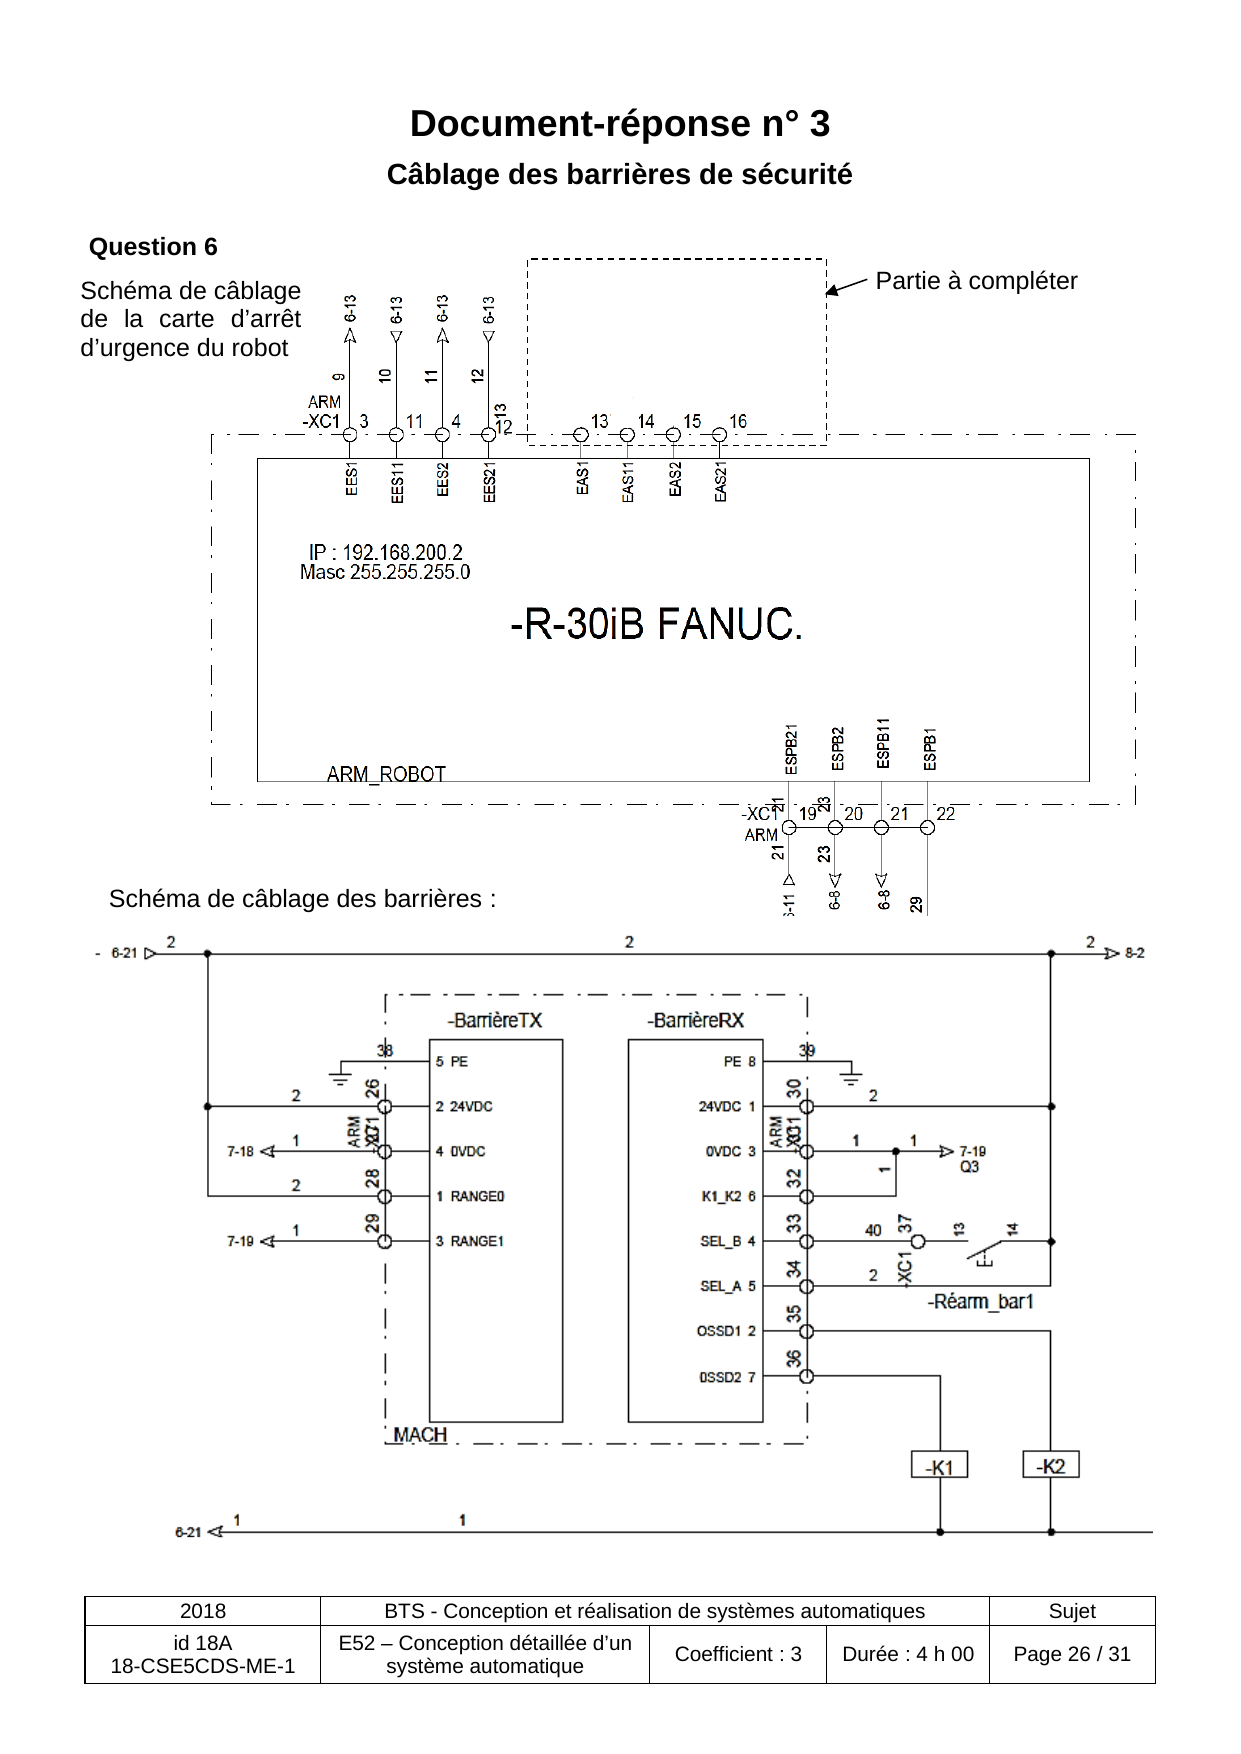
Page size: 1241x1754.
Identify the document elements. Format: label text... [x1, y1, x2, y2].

text Câblage des barrières de sécurité [89, 157, 1152, 190]
text Document-réponse n° 3 [89, 101, 1152, 144]
picture [244, 287, 251, 298]
picture [73, 285, 1156, 1581]
text Question 6 [89, 232, 1152, 260]
